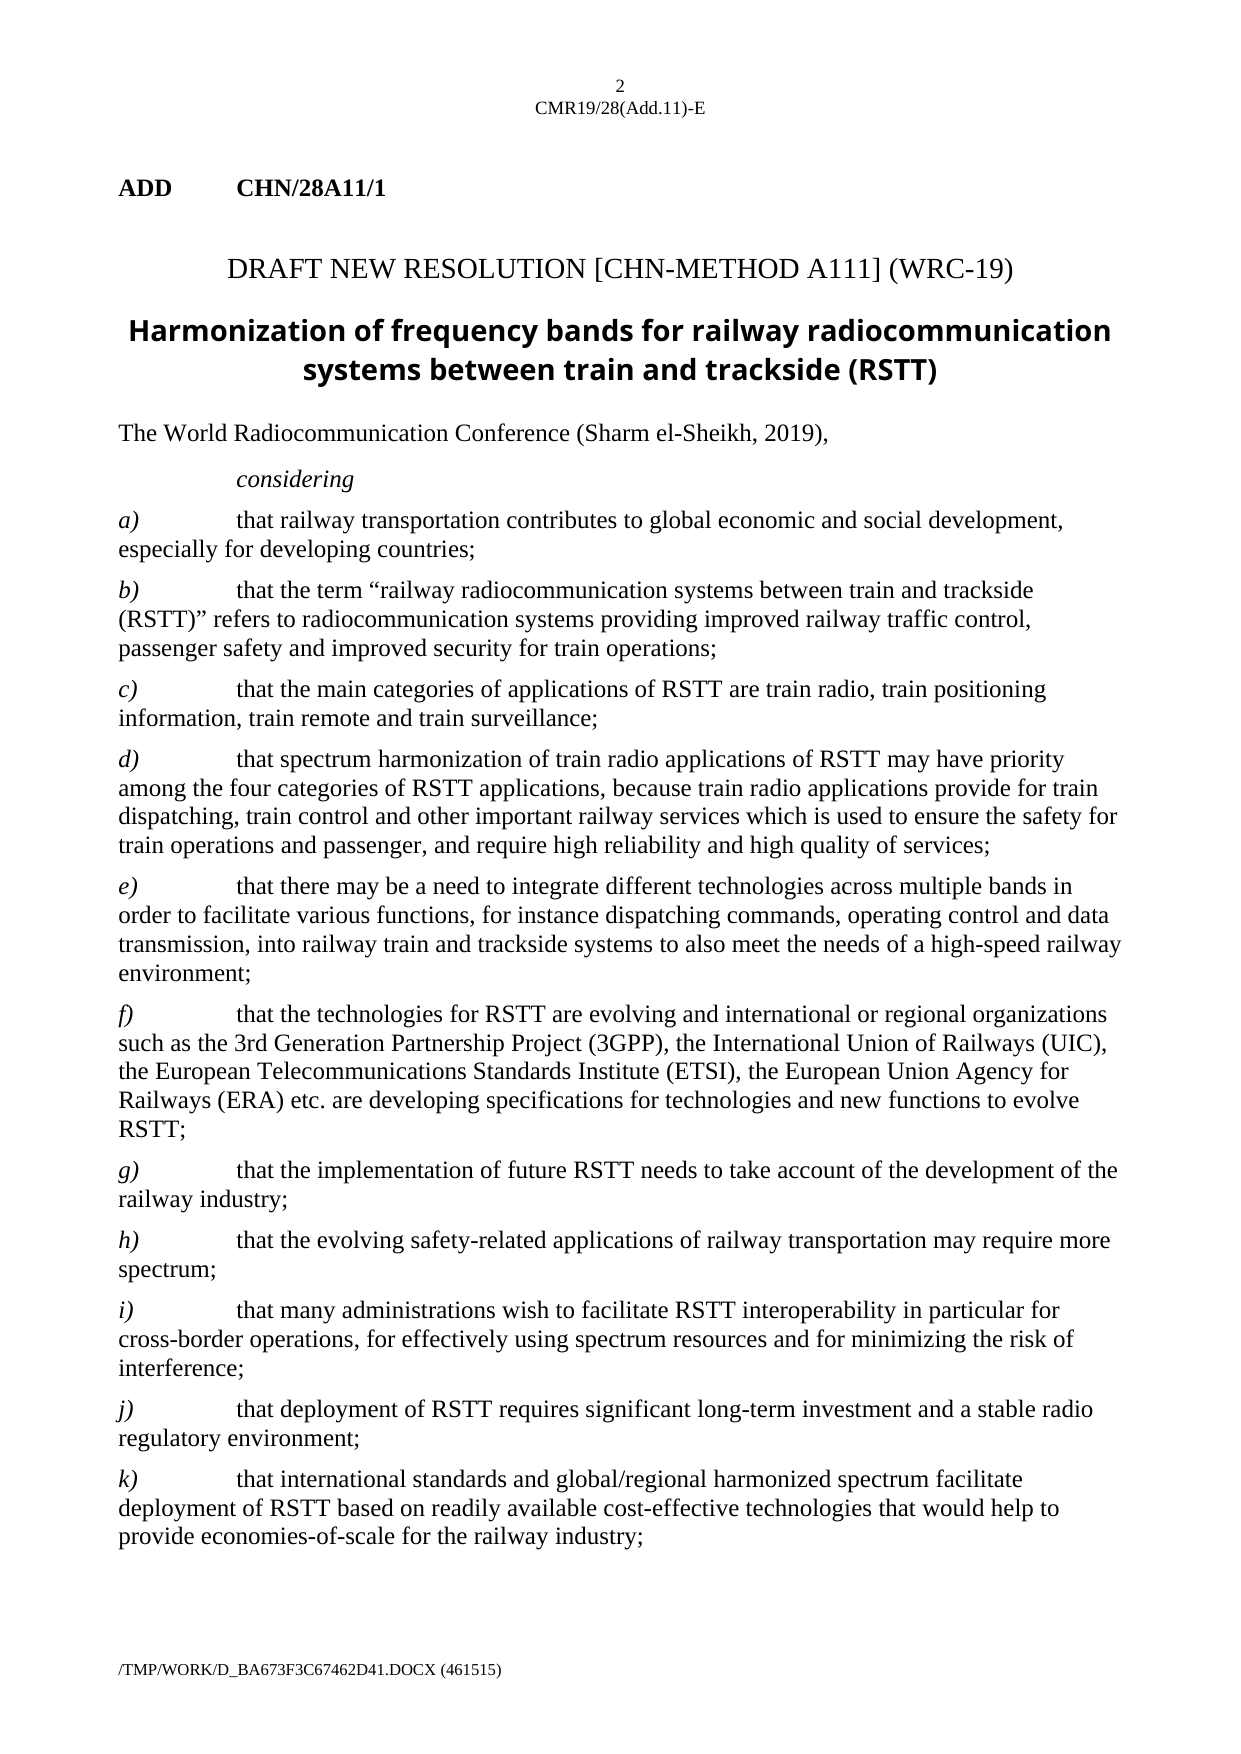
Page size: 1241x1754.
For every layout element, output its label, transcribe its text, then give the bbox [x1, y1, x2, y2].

text a) that railway transportation contributes to global economic and social development, especially for developing countries; [118, 505, 1122, 563]
text e) that there may be a need to integrate different technologies across multiple bands in order to facilitate various functions, for instance dispatching commands, operating control and data transmission, into railway train and trackside systems to also meet the needs of a high-speed railway environment; [118, 871, 1122, 986]
text d) that spectrum harmonization of train radio applications of RSTT may have priority among the four categories of RSTT applications, because train radio applications provide for train dispatching, train control and other important railway services which is used to ensure the safety for train operations and passenger, and require high reliability and high quality of services; [118, 744, 1122, 859]
text Draft new RESOLUTION [CHN-Method A111] (WRC-19) [118, 251, 1122, 285]
text f) that the technologies for RSTT are evolving and international or regional organizations such as the 3rd Generation Partnership Project (3GPP), the International Union of Railways (UIC), the European Telecommunications Standards Institute (ETSI), the European Union Agency for Railways (ERA) etc. are developing specifications for technologies and new functions to evolve RSTT; [118, 999, 1122, 1143]
text considering [236, 464, 1122, 493]
title Harmonization of frequency bands for railway radiocommunication systems between train and trackside (RSTT) [118, 310, 1122, 389]
text ADD CHN/28A11/1#49721 [118, 173, 1122, 201]
text g) that the implementation of future RSTT needs to take account of the development of the railway industry; [118, 1155, 1122, 1213]
title The World Radiocommunication Conference (Sharm el-Sheikh, 2019), [118, 418, 1122, 447]
text b) that the term “railway radiocommunication systems between train and trackside (RSTT)” refers to radiocommunication systems providing improved railway traffic control, passenger safety and improved security for train operations; [118, 575, 1122, 661]
text i) that many administrations wish to facilitate RSTT interoperability in particular for cross-border operations, for effectively using spectrum resources and for minimizing the risk of interference; [118, 1295, 1122, 1381]
text k) that international standards and global/regional harmonized spectrum facilitate deployment of RSTT based on readily available cost-effective technologies that would help to provide economies-of-scale for the railway industry; [118, 1464, 1122, 1550]
text j) that deployment of RSTT requires significant long-term investment and a stable radio regulatory environment; [118, 1394, 1122, 1451]
text h) that the evolving safety-related applications of railway transportation may require more spectrum; [118, 1225, 1122, 1283]
text c) that the main categories of applications of RSTT are train radio, train positioning information, train remote and train surveillance; [118, 674, 1122, 731]
